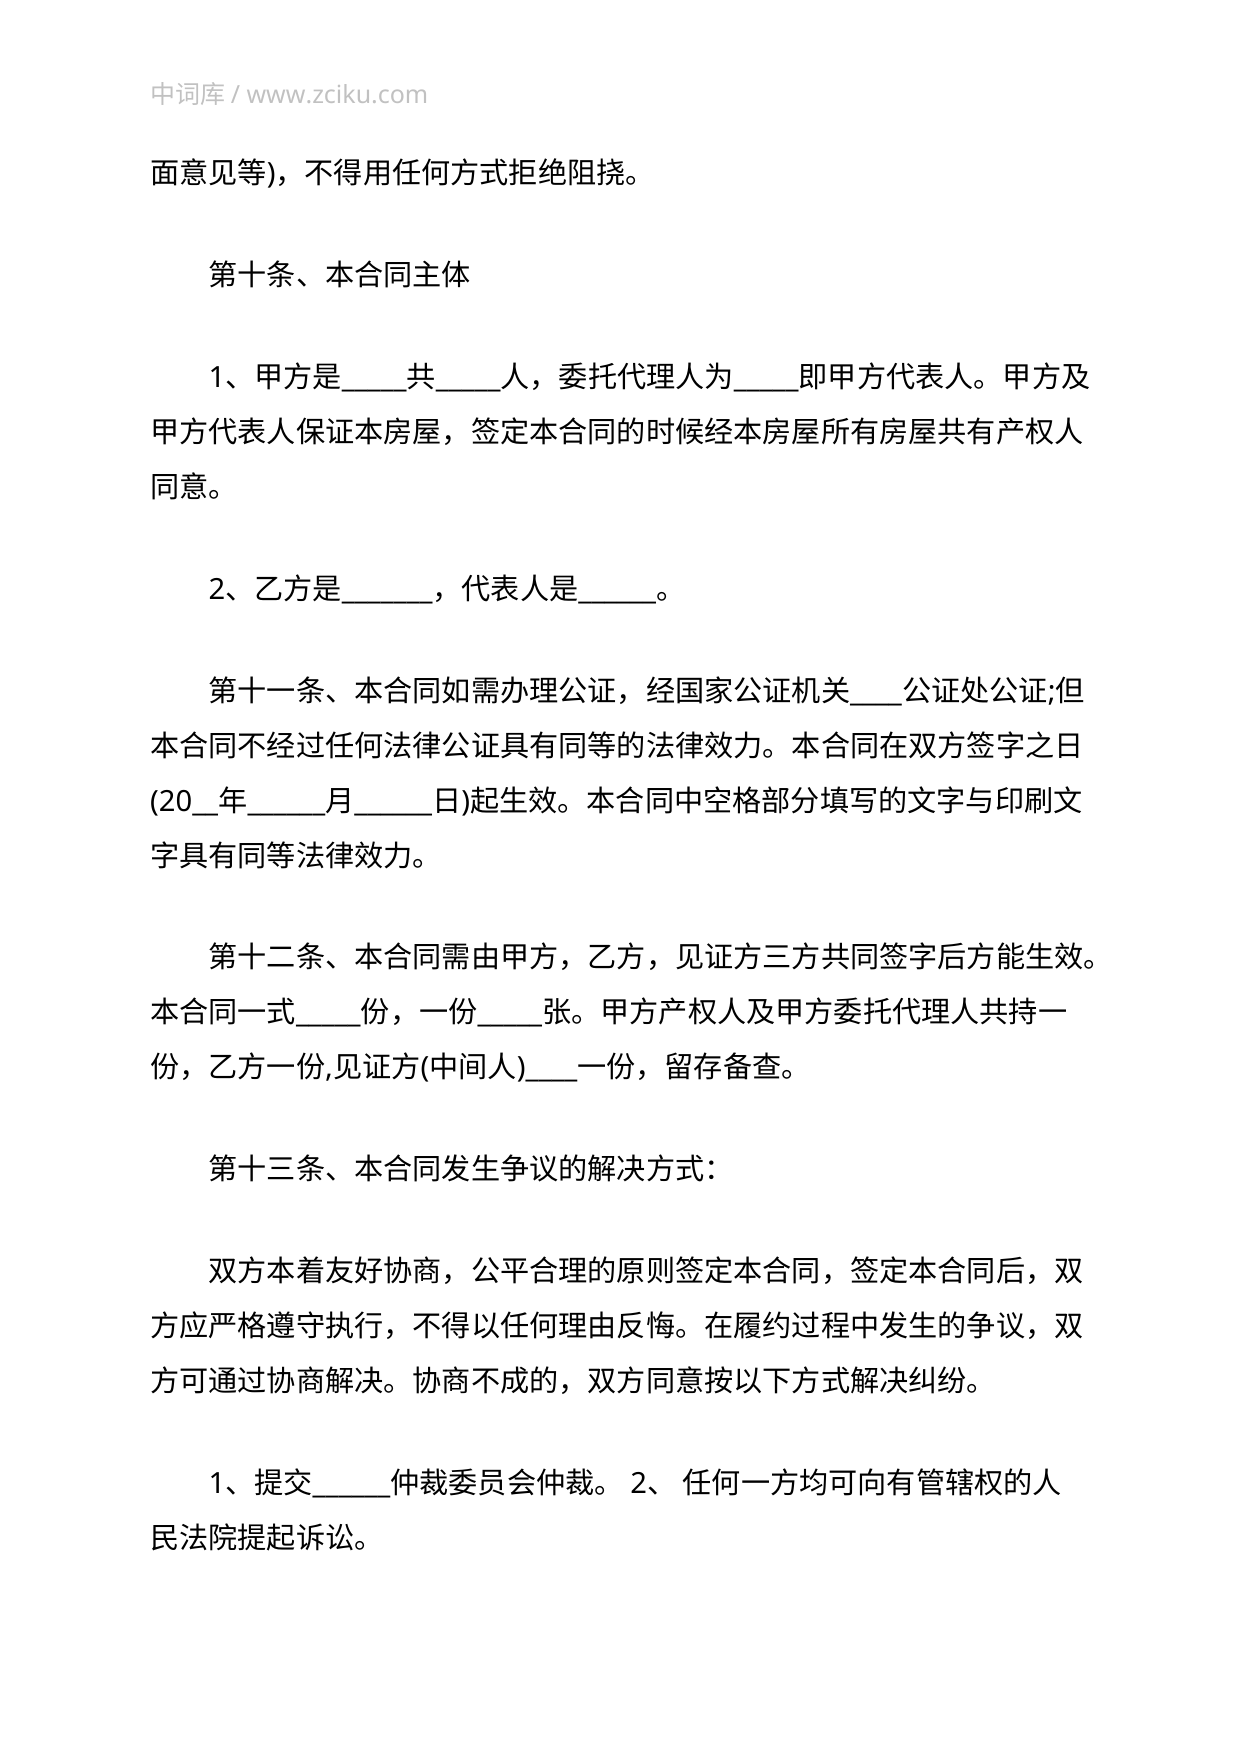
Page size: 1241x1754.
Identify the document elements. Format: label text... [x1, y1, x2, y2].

text 1、提交______仲裁委员会仲裁。 2、 任何一方均可向有管辖权的人民法院提起诉讼。 [150, 1459, 1090, 1557]
text 第十二条、本合同需由甲方，乙方，见证方三方共同签字后方能生效。本合同一式_____份，一份_____张。甲方产权人及甲方委托代理人共持一份，乙方一份,见证方(中间人)____一份，留存备查。 [150, 934, 1090, 1086]
text 第十三条、本合同发生争议的解决方式： [150, 1146, 1090, 1188]
text 第十一条、本合同如需办理公证，经国家公证机关____公证处公证;但本合同不经过任何法律公证具有同等的法律效力。本合同在双方签字之日(20__年______月______日)起生效。本合同中空格部分填写的文字与印刷文字具有同等法律效力。 [150, 667, 1090, 874]
text 第十条、本合同主体 [150, 252, 1090, 294]
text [150, 150, 1090, 192]
text 2、乙方是_______，代表人是______。 [150, 565, 1090, 608]
text 1、甲方是_____共_____人，委托代理人为_____即甲方代表人。甲方及甲方代表人保证本房屋，签定本合同的时候经本房屋所有房屋共有产权人同意。 [150, 354, 1090, 506]
text 双方本着友好协商，公平合理的原则签定本合同，签定本合同后，双方应严格遵守执行，不得以任何理由反悔。在履约过程中发生的争议，双方可通过协商解决。协商不成的，双方同意按以下方式解决纠纷。 [150, 1248, 1090, 1400]
